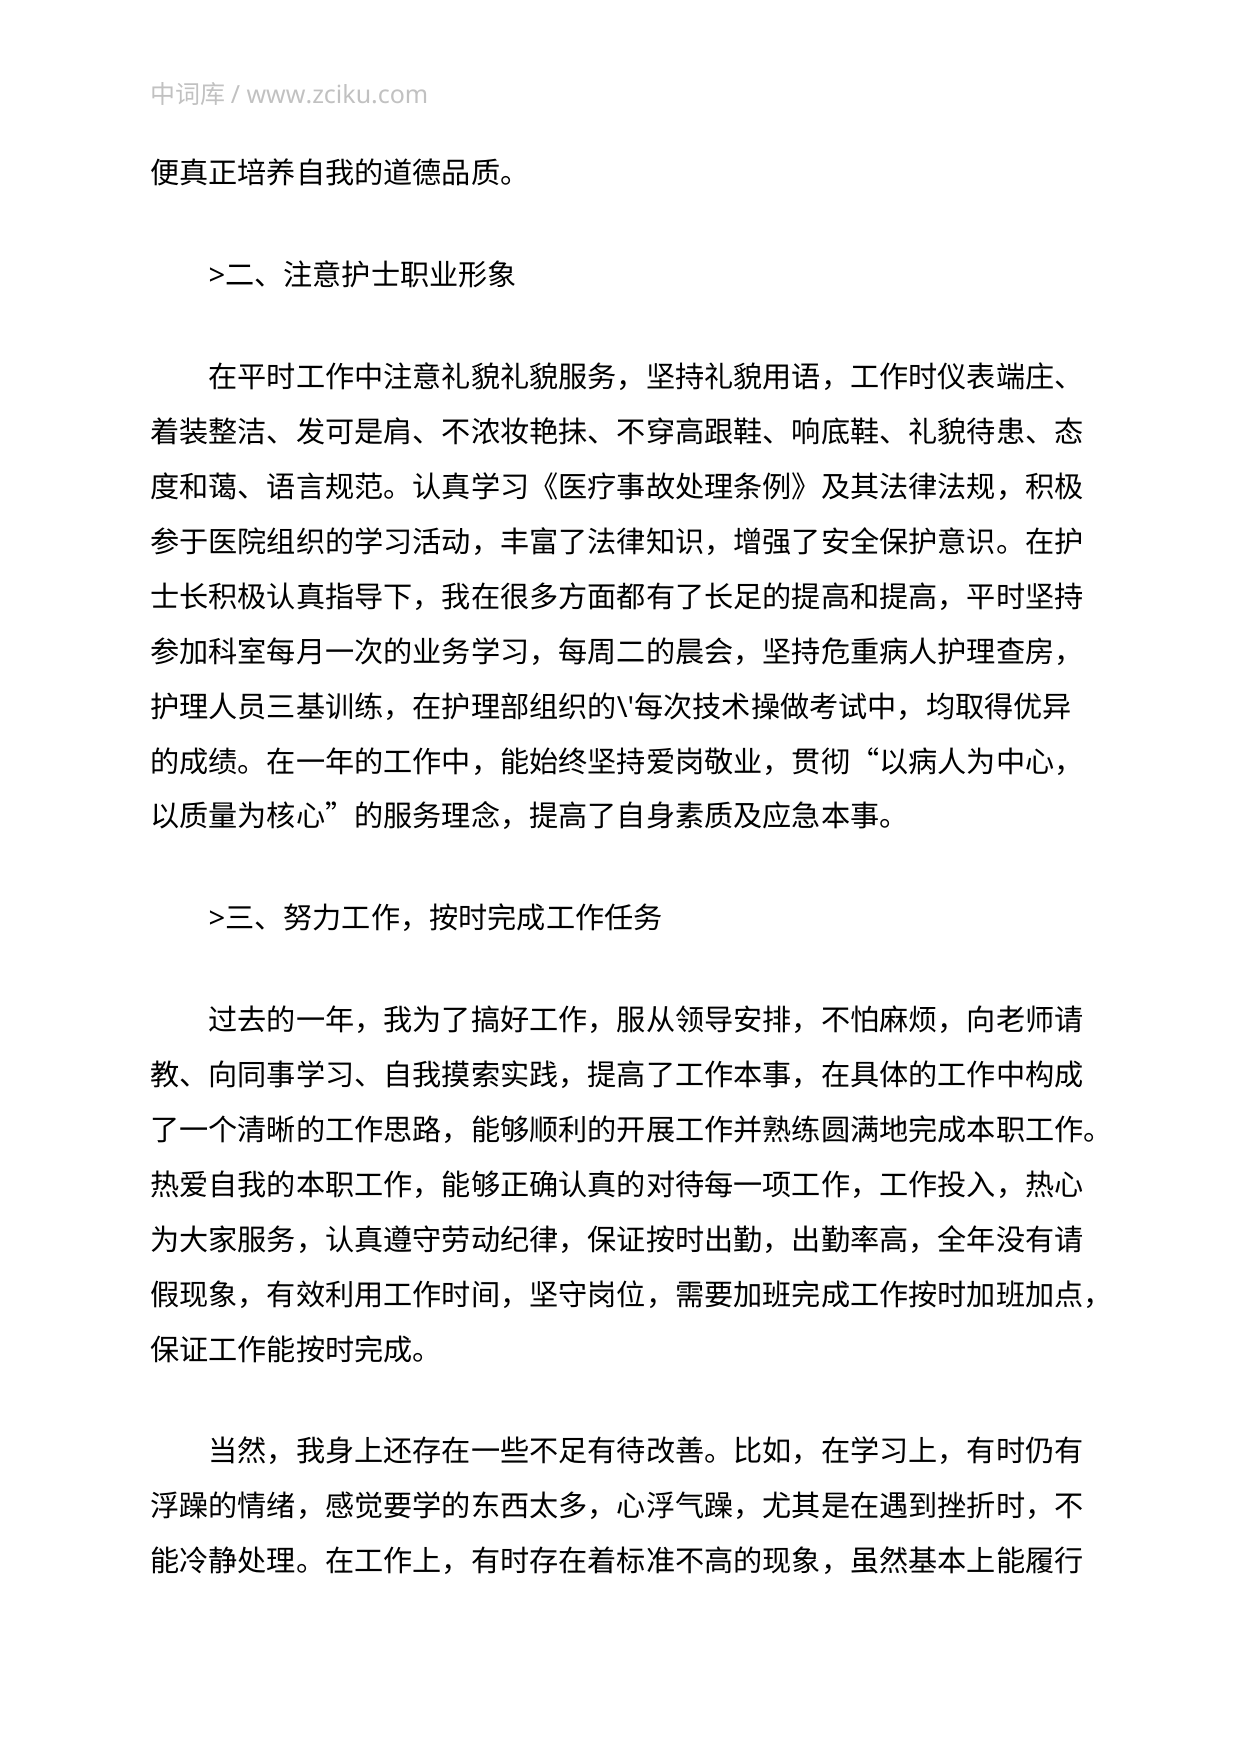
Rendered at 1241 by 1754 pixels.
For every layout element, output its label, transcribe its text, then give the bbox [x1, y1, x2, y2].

text 过去的一年，我为了搞好工作，服从领导安排，不怕麻烦，向老师请教、向同事学习、自我摸索实践，提高了工作本事，在具体的工作中构成了一个清晰的工作思路，能够顺利的开展工作并熟练圆满地完成本职工作。热爱自我的本职工作，能够正确认真的对待每一项工作，工作投入，热心为大家服务，认真遵守劳动纪律，保证按时出勤，出勤率高，全年没有请假现象，有效利用工作时间，坚守岗位，需要加班完成工作按时加班加点，保证工作能按时完成。 [150, 997, 1090, 1368]
text 在平时工作中注意礼貌礼貌服务，坚持礼貌用语，工作时仪表端庄、着装整洁、发可是肩、不浓妆艳抺、不穿高跟鞋、响底鞋、礼貌待患、态度和蔼、语言规范。认真学习《医疗事故处理条例》及其法律法规，积极参于医院组织的学习活动，丰富了法律知识，增强了安全保护意识。在护士长积极认真指导下，我在很多方面都有了长足的提高和提高，平时坚持参加科室每月一次的业务学习，每周二的晨会，坚持危重病人护理查房，护理人员三基训练，在护理部组织的\'每次技术操做考试中，均取得优异的成绩。在一年的工作中，能始终坚持爱岗敬业，贯彻“以病人为中心，以质量为核心”的服务理念，提高了自身素质及应急本事。 [150, 354, 1090, 835]
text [150, 1428, 1090, 1580]
text >三、努力工作，按时完成工作任务 [150, 895, 1090, 937]
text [150, 150, 1090, 192]
text >二、注意护士职业形象 [150, 252, 1090, 294]
